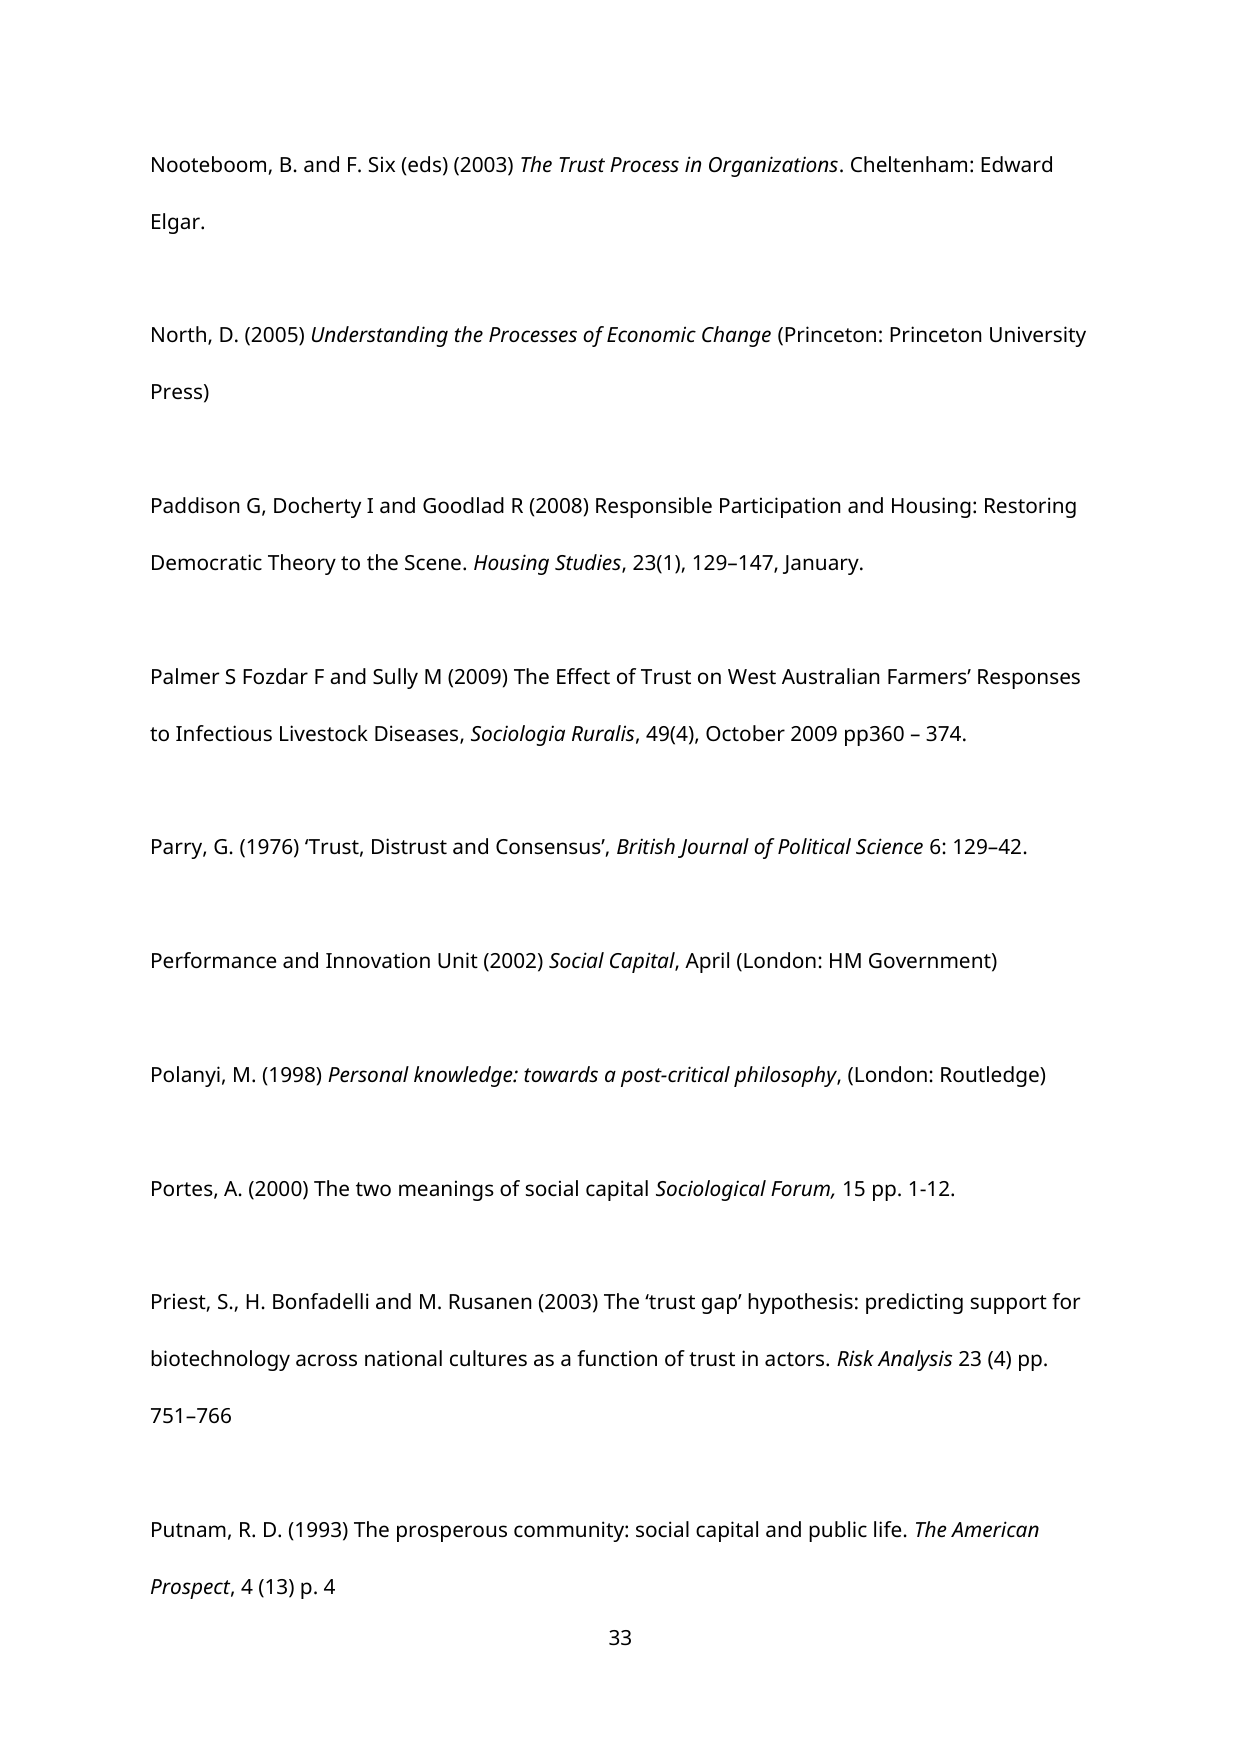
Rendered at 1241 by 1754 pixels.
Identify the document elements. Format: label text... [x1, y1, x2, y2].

text Nooteboom, B. and F. Six (eds) (2003) The Trust Process in Organizations. Cheltenham: Edward Elgar. [150, 150, 1090, 235]
text North, D. (2005) Understanding the Processes of Economic Change (Princeton: Princeton University Press) [150, 321, 1090, 406]
text Polanyi, M. (1998) Personal knowledge: towards a post-critical philosophy, (London: Routledge) [150, 1060, 1090, 1088]
text Paddison G, Docherty I and Goodlad R (2008) Responsible Participation and Housing: Restoring Democratic Theory to the Scene. Housing Studies, 23(1), 129–147, January. [150, 491, 1090, 577]
text Performance and Innovation Unit (2002) Social Capital, April (London: HM Government) [150, 946, 1090, 975]
text Palmer S Fozdar F and Sully M (2009) The Effect of Trust on West Australian Farmers’ Responses to Infectious Livestock Diseases, Sociologia Ruralis, 49(4), October 2009 pp360 – 374. [150, 662, 1090, 747]
text Portes, A. (2000) The two meanings of social capital Sociological Forum, 15 pp. 1-12. [150, 1174, 1090, 1202]
text Putnam, R. D. (1993) The prosperous community: social capital and public life. The American Prospect, 4 (13) p. 4 [150, 1515, 1090, 1600]
text Priest, S., H. Bonfadelli and M. Rusanen (2003) The ‘trust gap’ hypothesis: predicting support for biotechnology across national cultures as a function of trust in actors. Risk Analysis 23 (4) pp. 751–766 [150, 1287, 1090, 1430]
text Parry, G. (1976) ‘Trust, Distrust and Consensus’, British Journal of Political Science 6: 129–42. [150, 832, 1090, 861]
